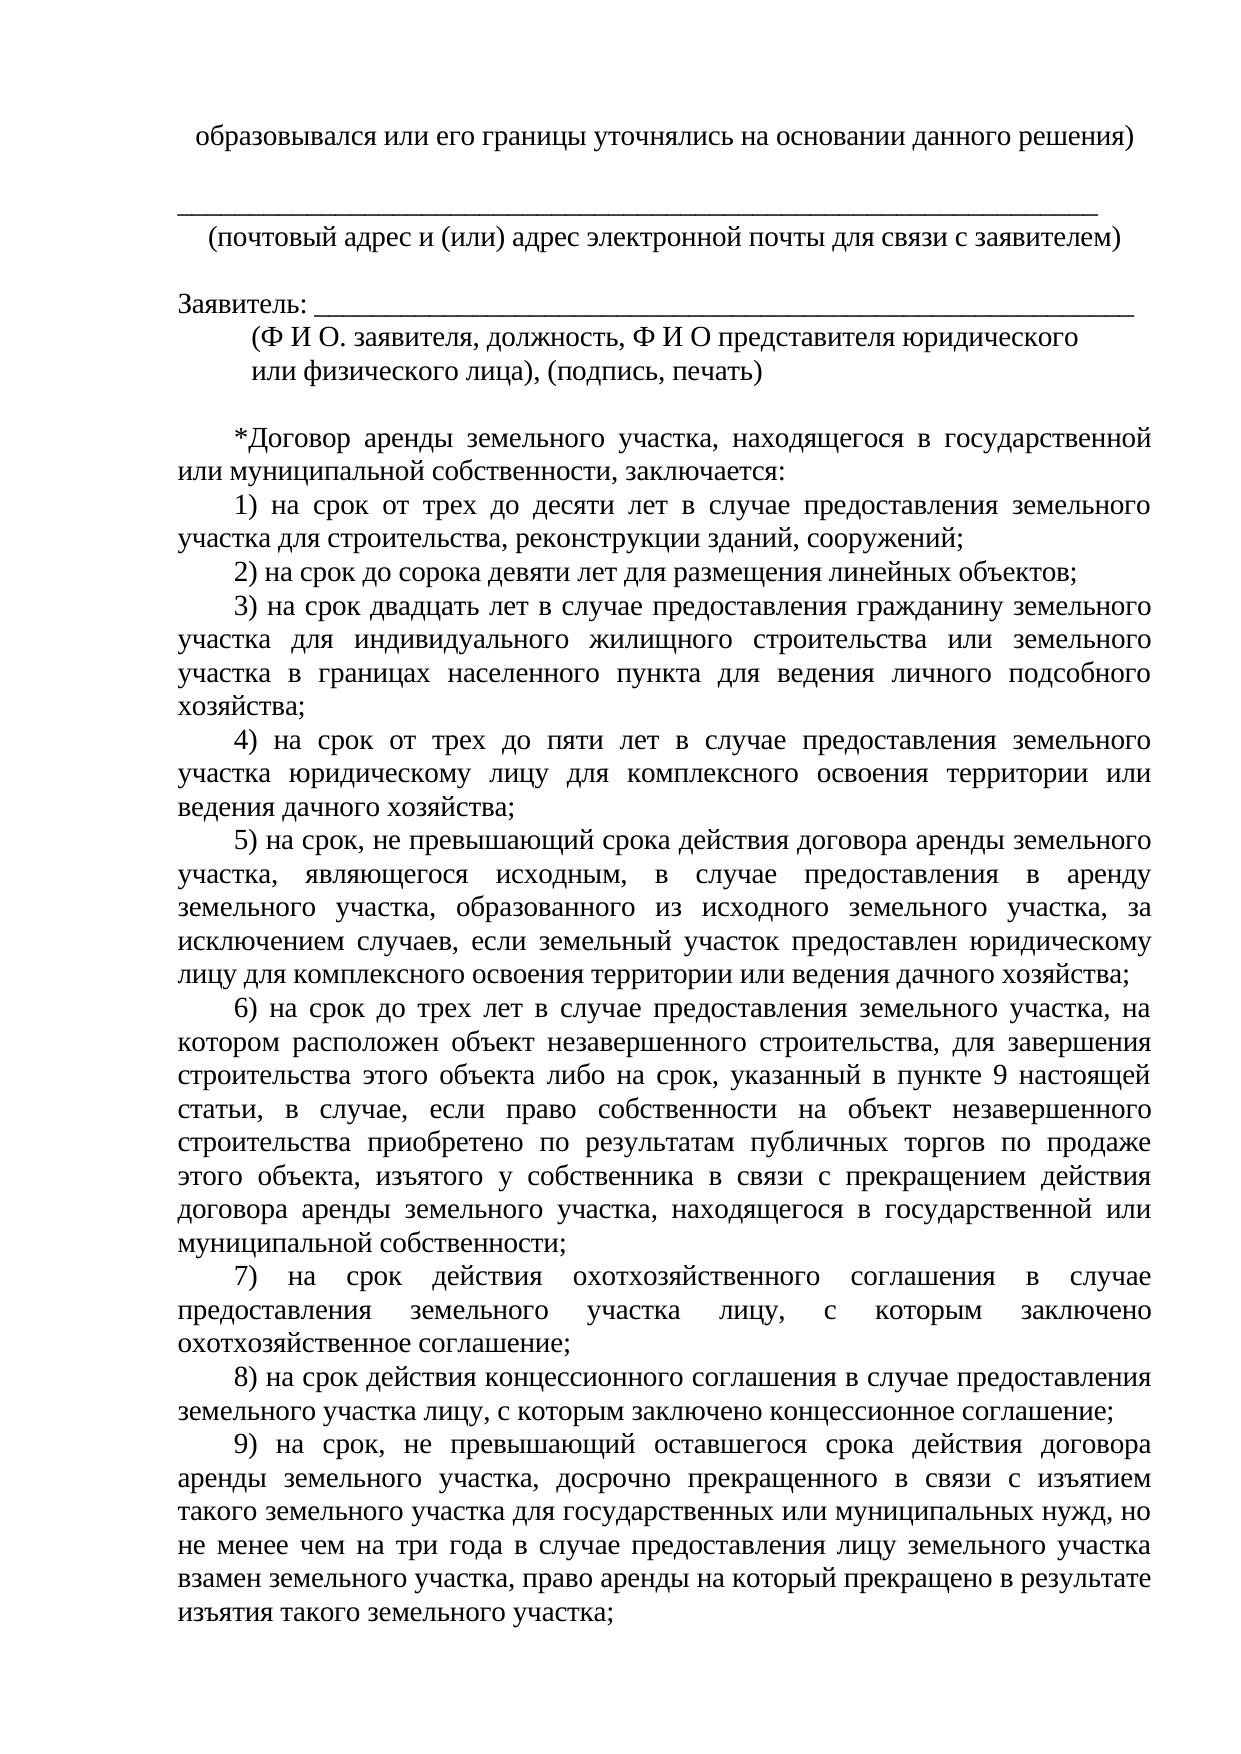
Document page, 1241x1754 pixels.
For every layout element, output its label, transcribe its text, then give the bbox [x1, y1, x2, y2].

text 3) на срок двадцать лет в случае предоставления гражданину земельного участка для индивидуального жилищного строительства или земельного участка в границах населенного пункта для ведения личного подсобного хозяйства; [177, 588, 1152, 722]
text (Ф И О. заявителя, должность, Ф И О представителя юридического [177, 319, 1152, 353]
text 9) на срок, не превышающий оставшегося срока действия договора аренды земельного участка, досрочно прекращенного в связи с изъятием такого земельного участка для государственных или муниципальных нужд, но не менее чем на три года в случае предоставления лицу земельного участка взамен земельного участка, право аренды на который прекращено в результате изъятия такого земельного участка; [177, 1426, 1152, 1627]
text 8) на срок действия концессионного соглашения в случае предоставления земельного участка лицу, с которым заключено концессионное соглашение; [177, 1359, 1152, 1426]
text 6) на срок до трех лет в случае предоставления земельного участка, на котором расположен объект незавершенного строительства, для завершения строительства этого объекта либо на срок, указанный в пункте 9 настоящей статьи, в случае, если право собственности на объект незавершенного строительства приобретено по результатам публичных торгов по продаже этого объекта, изъятого у собственника в связи с прекращением действия договора аренды земельного участка, находящегося в государственной или муниципальной собственности; [177, 990, 1152, 1258]
text 4) на срок от трех до пяти лет в случае предоставления земельного участка юридическому лицу для комплексного освоения территории или ведения дачного хозяйства; [177, 722, 1152, 822]
text образовывался или его границы уточнялись на основании данного решения) [177, 118, 1152, 152]
text 1) на срок от трех до десяти лет в случае предоставления земельного участка для строительства, реконструкции зданий, сооружений; [177, 487, 1152, 554]
text (почтовый адрес и (или) адрес электронной почты для связи с заявителем) [177, 219, 1152, 252]
text *Договор аренды земельного участка, находящегося в государственной или муниципальной собственности, заключается: [177, 420, 1152, 487]
text 5) на срок, не превышающий срока действия договора аренды земельного участка, являющегося исходным, в случае предоставления в аренду земельного участка, образованного из исходного земельного участка, за исключением случаев, если земельный участок предоставлен юридическому лицу для комплексного освоения территории или ведения дачного хозяйства; [177, 822, 1152, 990]
text Заявитель: _________________________________________________________ [177, 286, 1152, 319]
text или физического лица), (подпись, печать) [177, 353, 1152, 386]
text 2) на срок до сорока девяти лет для размещения линейных объектов; [177, 554, 1152, 588]
text 7) на срок действия охотхозяйственного соглашения в случае предоставления земельного участка лицу, с которым заключено охотхозяйственное соглашение; [177, 1258, 1152, 1359]
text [177, 185, 1152, 219]
